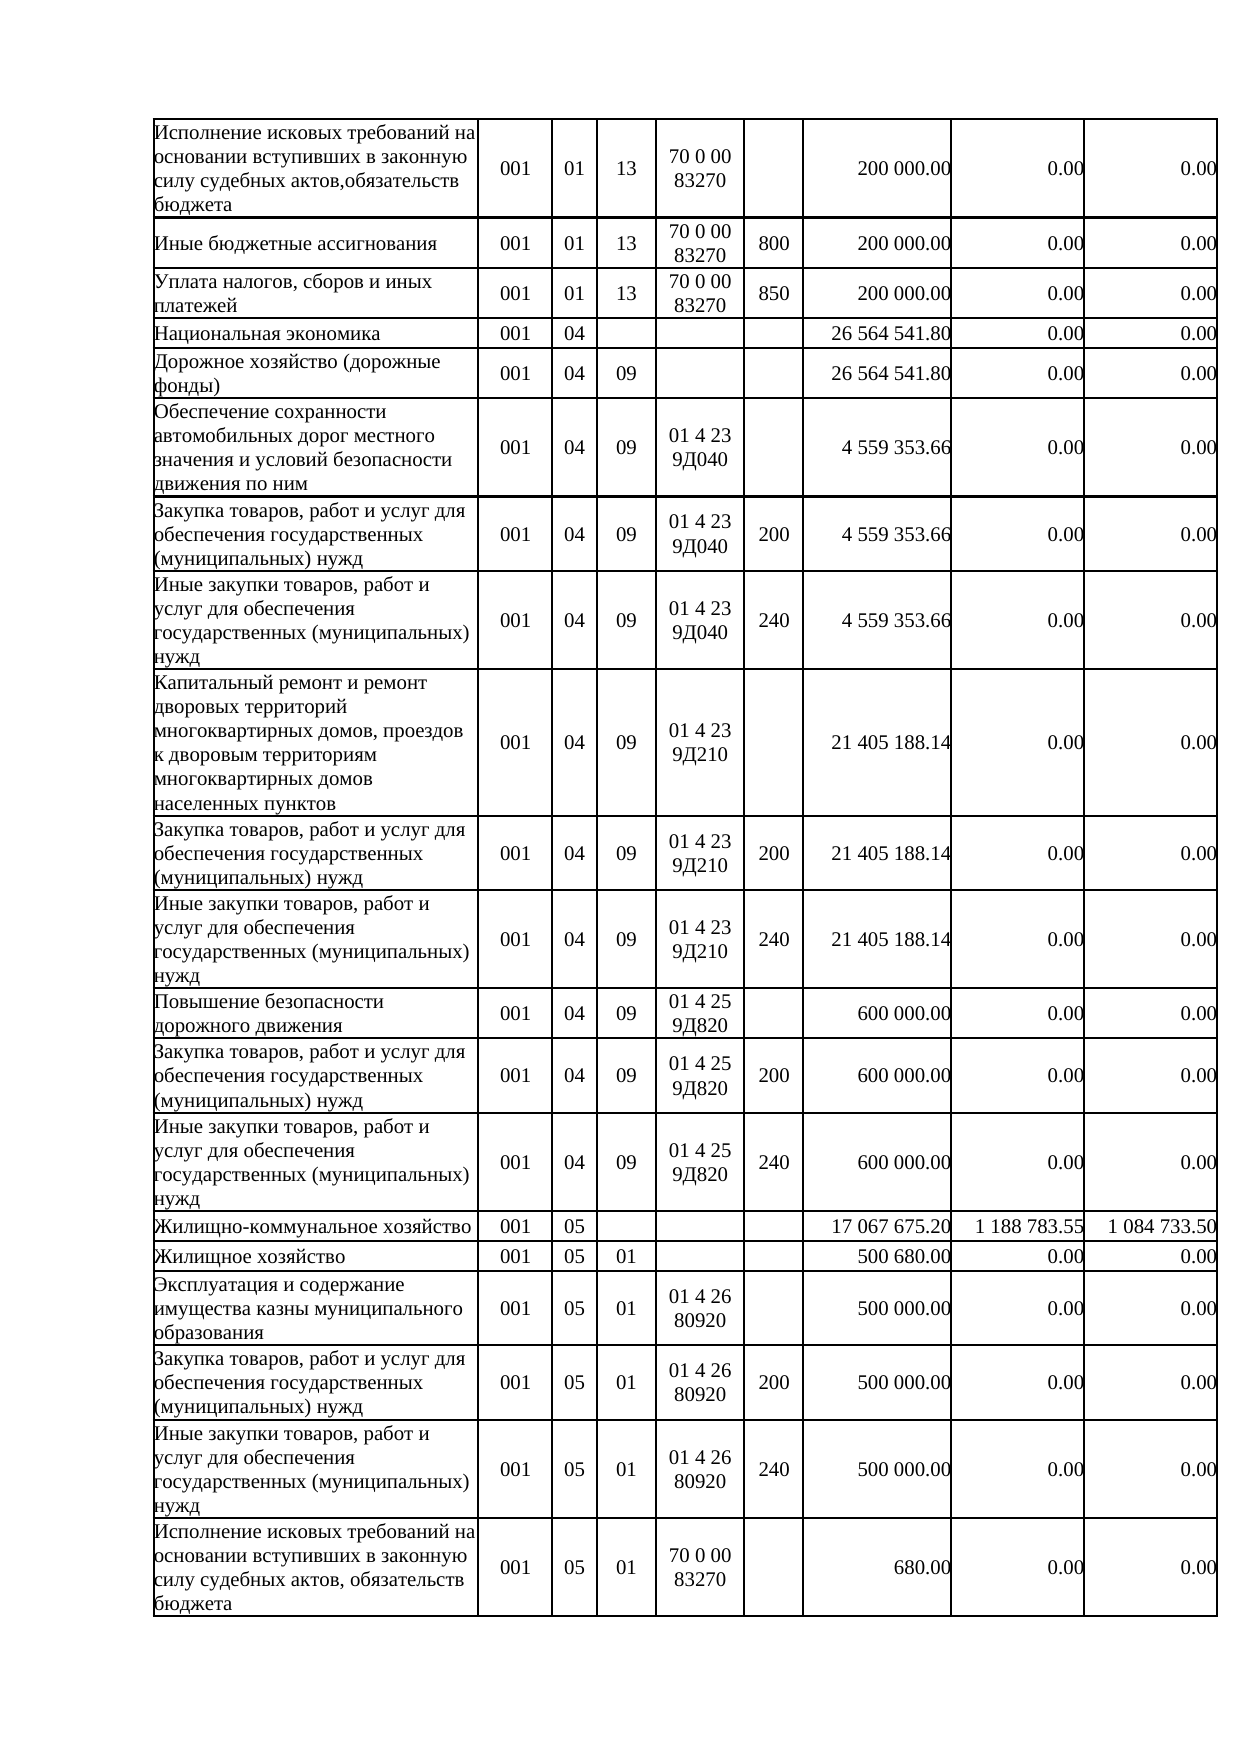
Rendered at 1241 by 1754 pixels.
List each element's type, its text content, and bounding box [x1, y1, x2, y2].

table_cell Жилищное хозяйство [155, 1242, 477, 1270]
table_cell [657, 319, 743, 347]
table_cell 001 [479, 891, 551, 987]
table_cell Иные бюджетные ассигнования [155, 219, 477, 267]
table_cell Капитальный ремонт и ремонт дворовых территорий многоквартирных домов, проездов к дворовым территориям многоквартирных домов населенных пунктов [155, 670, 477, 814]
table_cell 09 [598, 399, 655, 495]
table_cell 4 559 353.66 [804, 572, 950, 668]
table_cell Иные закупки товаров, работ и услуг для обеспечения государственных (муниципальных) нужд [155, 1114, 477, 1210]
table_cell 0.00 [1085, 1346, 1216, 1418]
table_cell 04 [553, 319, 596, 347]
table_cell 0.00 [1085, 319, 1216, 347]
table_cell Закупка товаров, работ и услуг для обеспечения государственных (муниципальных) нужд [155, 1039, 477, 1112]
table_cell 0.00 [1085, 498, 1216, 570]
table_cell Закупка товаров, работ и услуг для обеспечения государственных (муниципальных) нужд [155, 817, 477, 889]
table_cell 0.00 [1085, 399, 1216, 495]
table_cell 001 [479, 1212, 551, 1240]
table_cell 001 [479, 498, 551, 570]
table_cell 04 [553, 349, 596, 397]
table_cell 04 [553, 1114, 596, 1210]
table_cell 01 4 25 9Д820 [657, 1039, 743, 1112]
table_cell 200 000.00 [804, 219, 950, 267]
table_cell [745, 120, 802, 216]
table_cell [745, 399, 802, 495]
table_cell 04 [553, 572, 596, 668]
table_cell 01 [553, 269, 596, 317]
table_cell 01 [598, 1519, 655, 1615]
table_cell 01 4 26 80920 [657, 1272, 743, 1344]
table_cell 200 [745, 817, 802, 889]
table_cell 0.00 [1085, 670, 1216, 814]
table_cell 240 [745, 1114, 802, 1210]
table_cell 09 [598, 572, 655, 668]
table_cell Национальная экономика [155, 319, 477, 347]
table_cell 04 [553, 498, 596, 570]
table_cell 01 4 25 9Д820 [657, 989, 743, 1037]
table_cell Жилищно-коммунальное хозяйство [155, 1212, 477, 1240]
table_cell 09 [598, 498, 655, 570]
table_cell [745, 319, 802, 347]
table_cell [745, 670, 802, 814]
table_cell 26 564 541.80 [804, 319, 950, 347]
table_cell Обеспечение сохранности автомобильных дорог местного значения и условий безопасности движения по ним [155, 399, 477, 495]
table_cell 0.00 [1085, 989, 1216, 1037]
table_cell 13 [598, 219, 655, 267]
table_cell 001 [479, 219, 551, 267]
table_cell 200 000.00 [804, 269, 950, 317]
table_cell 01 4 25 9Д820 [657, 1114, 743, 1210]
table_cell 240 [745, 891, 802, 987]
table_cell 04 [553, 670, 596, 814]
table_cell 001 [479, 1346, 551, 1418]
table_cell [657, 1212, 743, 1240]
table_cell 0.00 [952, 817, 1083, 889]
table_cell 0.00 [1085, 1421, 1216, 1517]
table_cell 01 4 23 9Д210 [657, 670, 743, 814]
table_cell Уплата налогов, сборов и иных платежей [155, 269, 477, 317]
table_cell 13 [598, 120, 655, 216]
table_cell 04 [553, 891, 596, 987]
table_cell 0.00 [952, 498, 1083, 570]
table_cell 01 [598, 1421, 655, 1517]
table_cell 800 [745, 219, 802, 267]
table_cell 001 [479, 1519, 551, 1615]
table_cell 01 [598, 1272, 655, 1344]
table_cell 05 [553, 1519, 596, 1615]
table_cell 0.00 [952, 1114, 1083, 1210]
table_cell 001 [479, 269, 551, 317]
table_cell 21 405 188.14 [804, 670, 950, 814]
table_cell 0.00 [1085, 1114, 1216, 1210]
table_cell 09 [598, 670, 655, 814]
table_cell 0.00 [1085, 572, 1216, 668]
table_cell 09 [598, 1039, 655, 1112]
table_cell 01 [553, 120, 596, 216]
table_cell [745, 989, 802, 1037]
table_cell 0.00 [952, 319, 1083, 347]
table_cell 500 000.00 [804, 1346, 950, 1418]
table_cell 240 [745, 1421, 802, 1517]
table_cell 01 [598, 1346, 655, 1418]
table_cell Исполнение исковых требований на основании вступивших в законную силу судебных актов, обязательств бюджета [155, 1519, 477, 1615]
table_cell 01 [598, 1242, 655, 1270]
table_cell Повышение безопасности дорожного движения [155, 989, 477, 1037]
table_cell 200 [745, 498, 802, 570]
table_cell 0.00 [952, 1242, 1083, 1270]
table_cell Дорожное хозяйство (дорожные фонды) [155, 349, 477, 397]
table_cell 500 680.00 [804, 1242, 950, 1270]
table_cell Закупка товаров, работ и услуг для обеспечения государственных (муниципальных) нужд [155, 498, 477, 570]
table_cell Эксплуатация и содержание имущества казны муниципального образования [155, 1272, 477, 1344]
table_cell 0.00 [1085, 269, 1216, 317]
table_cell 01 4 23 9Д210 [657, 817, 743, 889]
table_cell 0.00 [952, 1519, 1083, 1615]
table_cell 01 4 23 9Д040 [657, 572, 743, 668]
table_cell 01 4 26 80920 [657, 1421, 743, 1517]
table_cell 600 000.00 [804, 1039, 950, 1112]
table_cell 001 [479, 670, 551, 814]
table_cell 0.00 [1085, 891, 1216, 987]
table_cell 001 [479, 817, 551, 889]
table_cell [745, 1519, 802, 1615]
table_cell 01 4 26 80920 [657, 1346, 743, 1418]
table_cell 05 [553, 1212, 596, 1240]
table_cell 001 [479, 120, 551, 216]
table_cell 200 000.00 [804, 120, 950, 216]
table_cell 0.00 [952, 891, 1083, 987]
table_cell 0.00 [952, 219, 1083, 267]
table_cell 1 188 783.55 [952, 1212, 1083, 1240]
table_cell 21 405 188.14 [804, 817, 950, 889]
table_cell 13 [598, 269, 655, 317]
table_cell 0.00 [1085, 1039, 1216, 1112]
table_cell 0.00 [952, 120, 1083, 216]
table_cell Исполнение исковых требований на основании вступивших в законную силу судебных актов,обязательств бюджета [155, 120, 477, 216]
table_cell 09 [598, 817, 655, 889]
table_cell 70 0 00 83270 [657, 120, 743, 216]
table_cell 001 [479, 1039, 551, 1112]
table_cell 70 0 00 83270 [657, 219, 743, 267]
table_cell 850 [745, 269, 802, 317]
table_cell 05 [553, 1421, 596, 1517]
table_cell [745, 1272, 802, 1344]
table_cell 09 [598, 891, 655, 987]
table_cell 17 067 675.20 [804, 1212, 950, 1240]
table_cell 0.00 [1085, 349, 1216, 397]
table_cell 001 [479, 572, 551, 668]
table_cell [598, 1212, 655, 1240]
table_cell [657, 1242, 743, 1270]
table_cell [598, 319, 655, 347]
table_cell Иные закупки товаров, работ и услуг для обеспечения государственных (муниципальных) нужд [155, 891, 477, 987]
table_cell 0.00 [1085, 1272, 1216, 1344]
table_cell Иные закупки товаров, работ и услуг для обеспечения государственных (муниципальных) нужд [155, 572, 477, 668]
table_cell 4 559 353.66 [804, 498, 950, 570]
table_cell 001 [479, 399, 551, 495]
table_cell 0.00 [1085, 219, 1216, 267]
table_cell 0.00 [952, 989, 1083, 1037]
table_cell 09 [598, 1114, 655, 1210]
table_cell 001 [479, 1421, 551, 1517]
table_cell 0.00 [952, 572, 1083, 668]
table_cell 500 000.00 [804, 1272, 950, 1344]
table_cell 600 000.00 [804, 1114, 950, 1210]
table_cell 70 0 00 83270 [657, 269, 743, 317]
table_cell 09 [598, 989, 655, 1037]
table_cell 0.00 [1085, 817, 1216, 889]
table_cell 600 000.00 [804, 989, 950, 1037]
table_cell Закупка товаров, работ и услуг для обеспечения государственных (муниципальных) нужд [155, 1346, 477, 1418]
table_cell 240 [745, 572, 802, 668]
table_cell 500 000.00 [804, 1421, 950, 1517]
table_cell 01 4 23 9Д210 [657, 891, 743, 987]
table_cell [745, 1212, 802, 1240]
table_cell 0.00 [952, 670, 1083, 814]
table_cell [745, 349, 802, 397]
table_cell 0.00 [952, 1039, 1083, 1112]
table_cell 4 559 353.66 [804, 399, 950, 495]
table_cell Иные закупки товаров, работ и услуг для обеспечения государственных (муниципальных) нужд [155, 1421, 477, 1517]
table_cell 200 [745, 1039, 802, 1112]
table_cell 0.00 [1085, 120, 1216, 216]
table_cell 04 [553, 1039, 596, 1112]
table_cell 0.00 [952, 269, 1083, 317]
table_cell 0.00 [952, 1421, 1083, 1517]
table_cell 05 [553, 1346, 596, 1418]
table_cell 26 564 541.80 [804, 349, 950, 397]
table_cell 001 [479, 349, 551, 397]
table_cell 05 [553, 1272, 596, 1344]
table_cell 01 4 23 9Д040 [657, 498, 743, 570]
table_cell 0.00 [1085, 1519, 1216, 1615]
table_cell 001 [479, 1114, 551, 1210]
table_cell 70 0 00 83270 [657, 1519, 743, 1615]
table_cell 001 [479, 319, 551, 347]
table_cell 0.00 [952, 349, 1083, 397]
table_cell 04 [553, 399, 596, 495]
table_cell 0.00 [952, 1272, 1083, 1344]
table_cell 0.00 [1085, 1242, 1216, 1270]
table_cell [745, 1242, 802, 1270]
table_cell 21 405 188.14 [804, 891, 950, 987]
table_cell [657, 349, 743, 397]
table_cell 01 [553, 219, 596, 267]
table_cell 001 [479, 1272, 551, 1344]
table_cell 1 084 733.50 [1085, 1212, 1216, 1240]
table_cell 200 [745, 1346, 802, 1418]
table_cell 05 [553, 1242, 596, 1270]
table_cell 0.00 [952, 1346, 1083, 1418]
table_cell 680.00 [804, 1519, 950, 1615]
table_cell 04 [553, 989, 596, 1037]
table_cell 0.00 [952, 399, 1083, 495]
table_cell 001 [479, 989, 551, 1037]
table_cell 01 4 23 9Д040 [657, 399, 743, 495]
table_cell 001 [479, 1242, 551, 1270]
table_cell 04 [553, 817, 596, 889]
table_cell 09 [598, 349, 655, 397]
